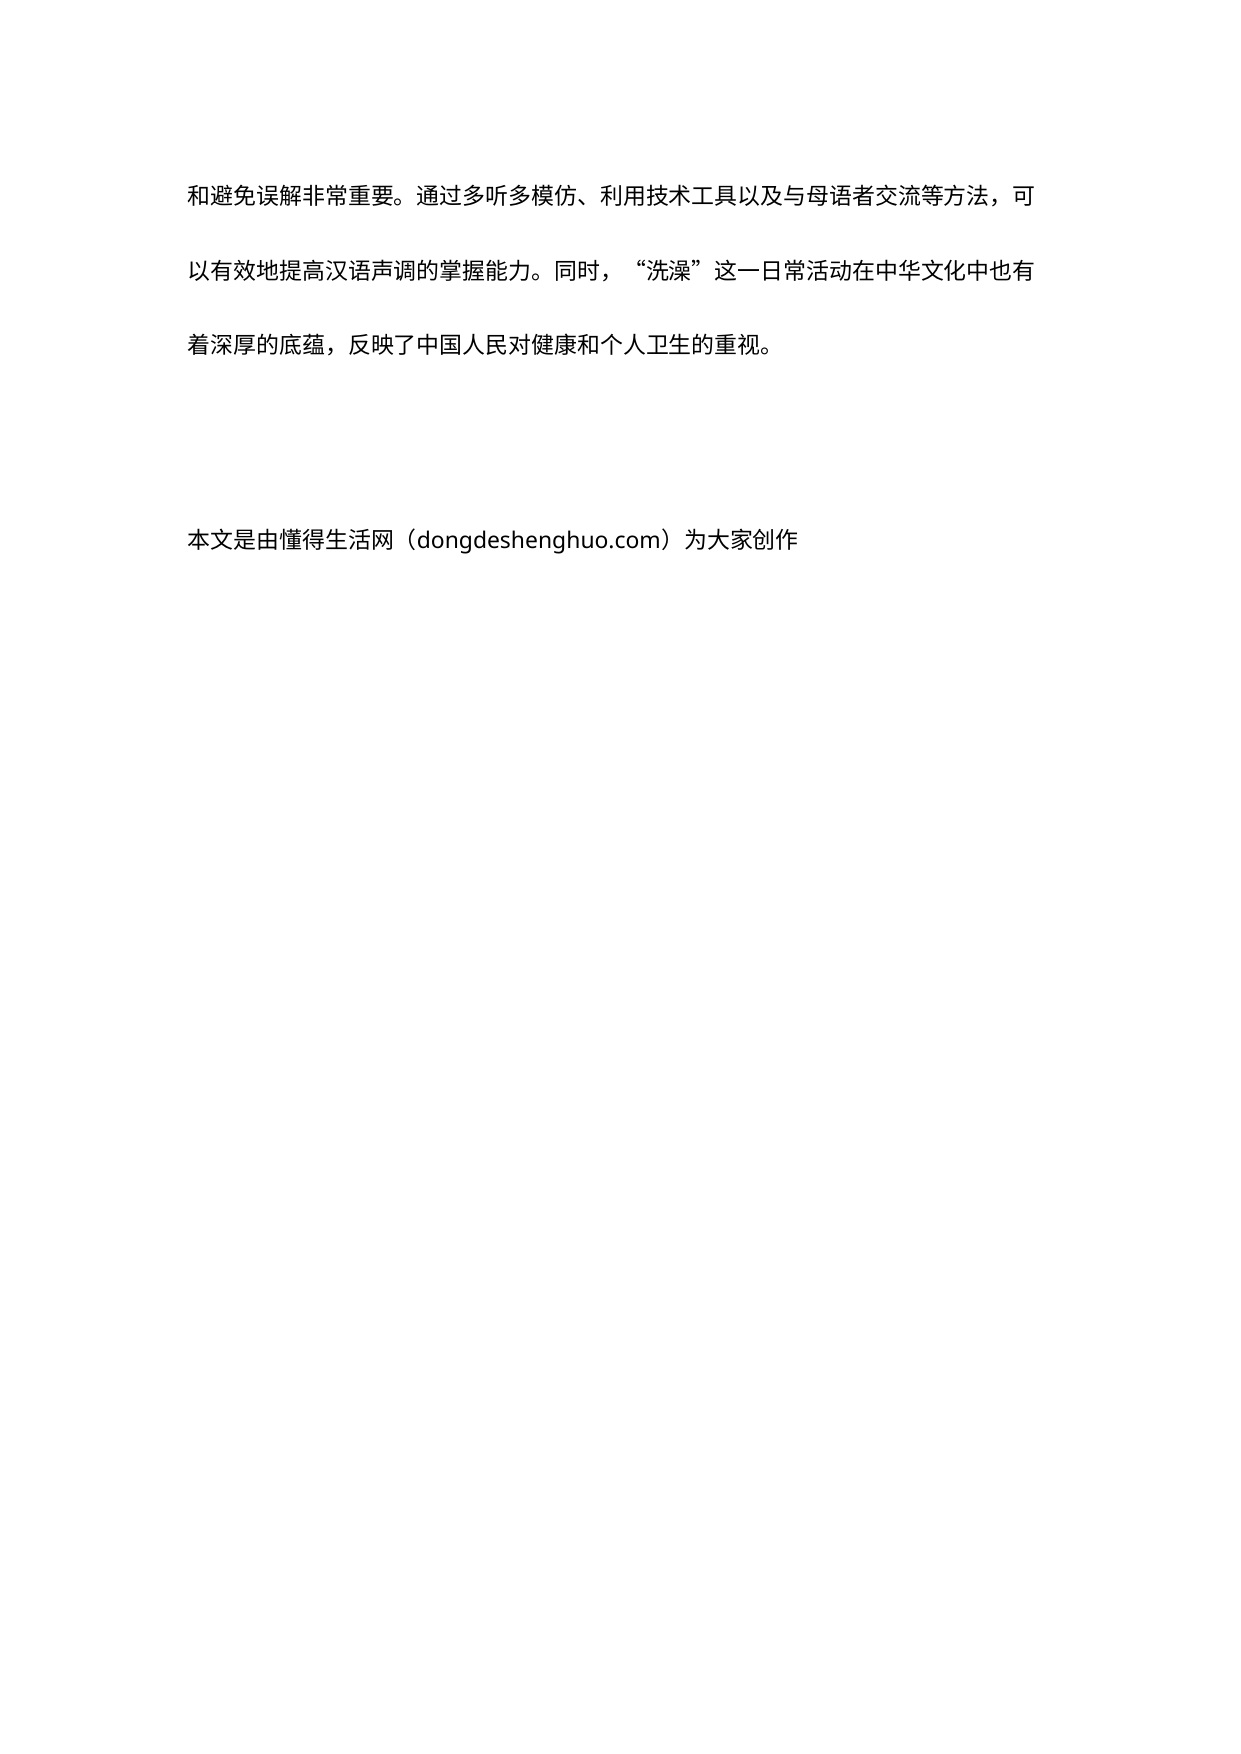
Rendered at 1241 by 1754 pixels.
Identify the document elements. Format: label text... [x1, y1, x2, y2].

text 本文是由懂得生活网（dongdeshenghuo.com）为大家创作 [187, 506, 1053, 571]
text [187, 162, 1053, 376]
